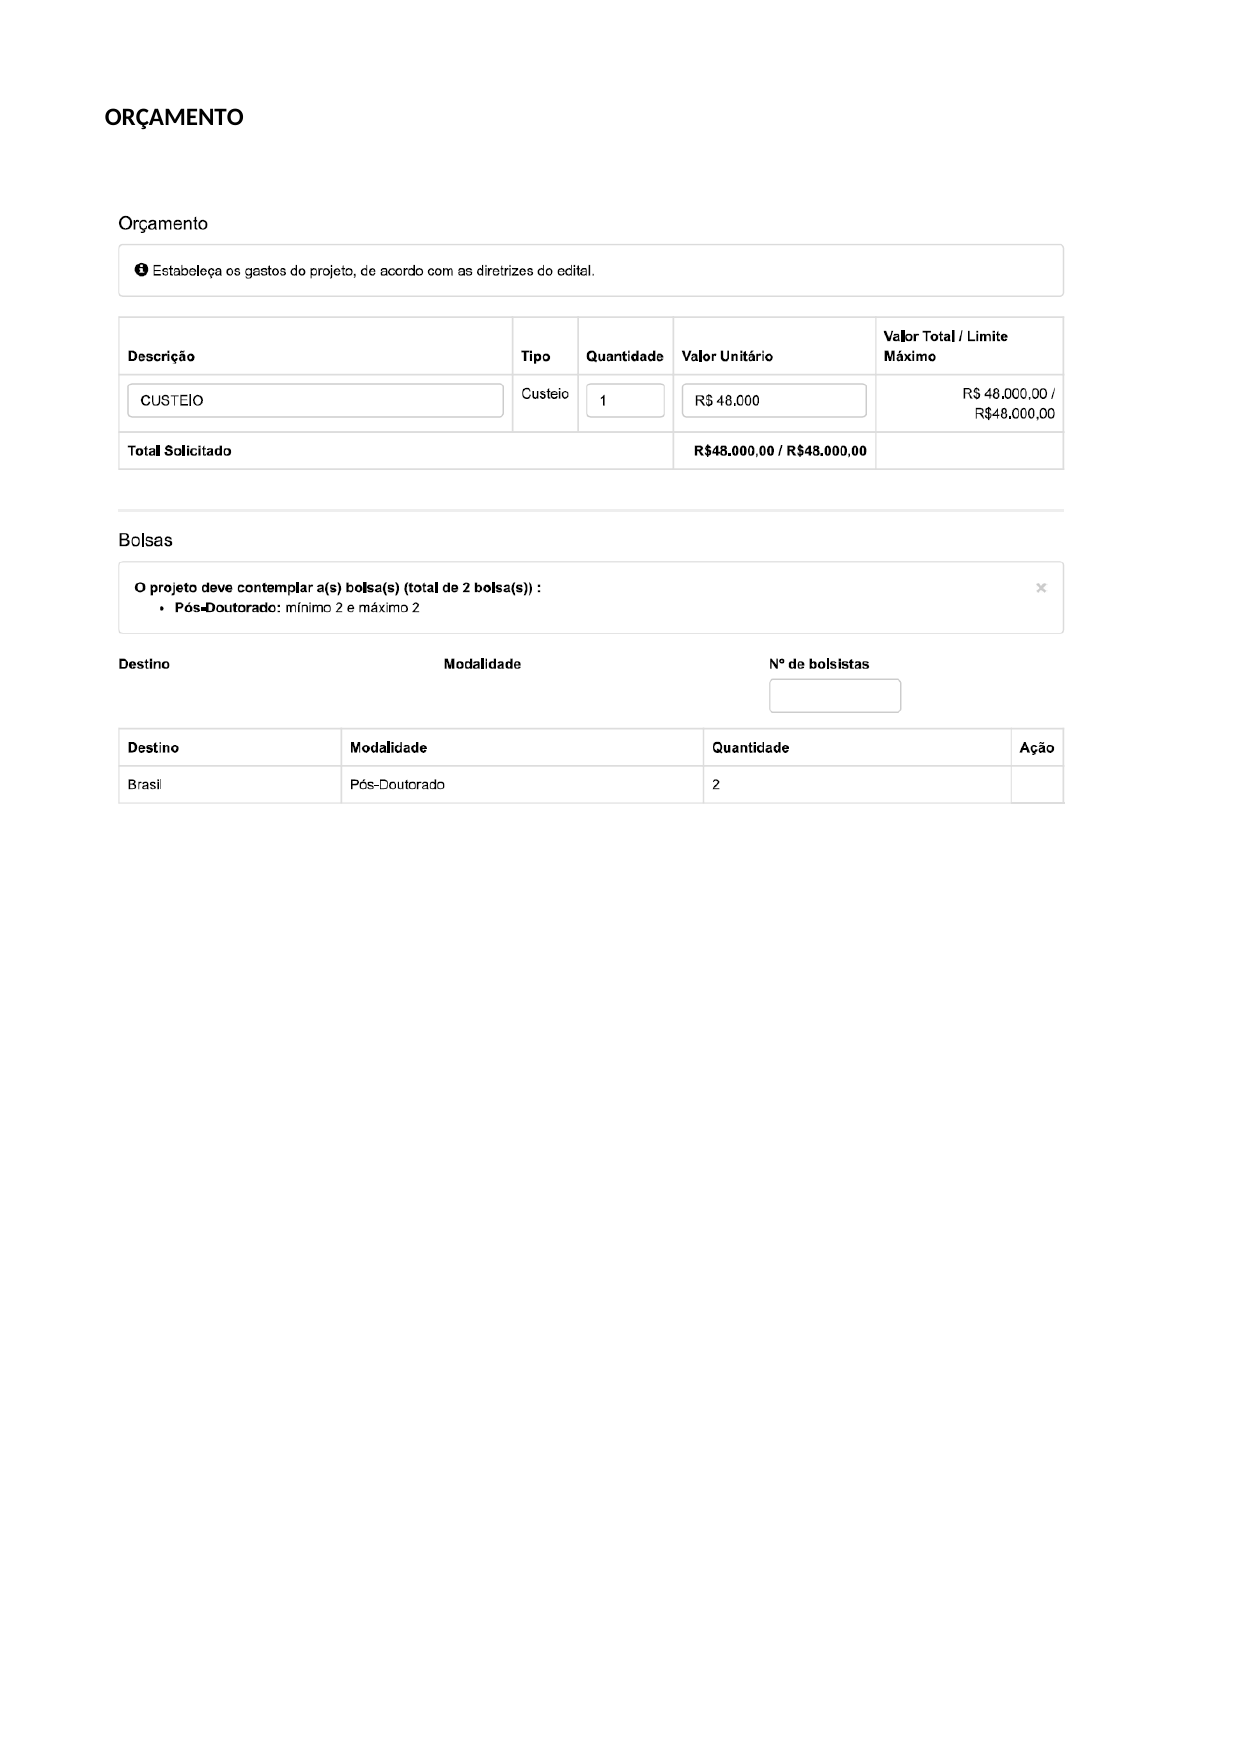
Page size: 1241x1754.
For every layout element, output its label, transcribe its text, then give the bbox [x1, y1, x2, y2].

list ORÇAMENTO [104, 88, 1165, 132]
